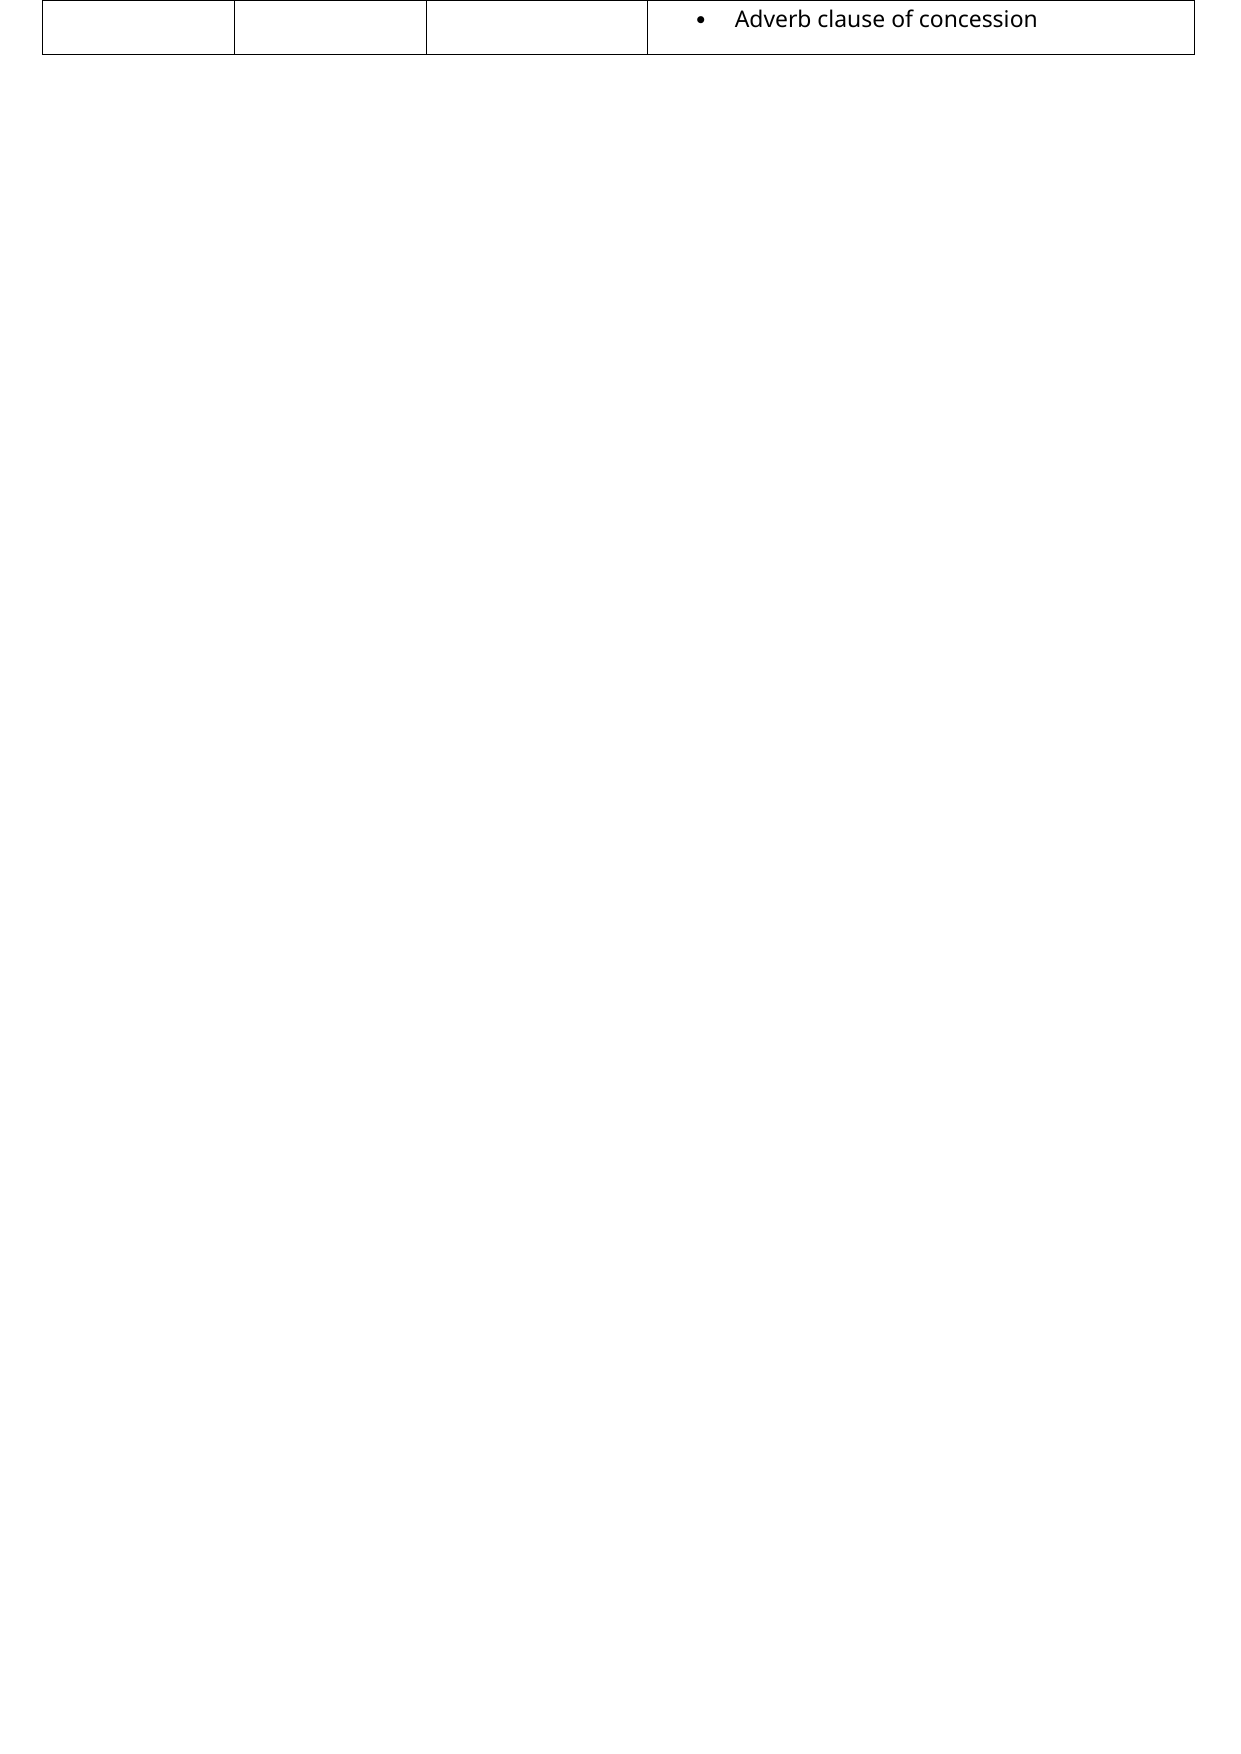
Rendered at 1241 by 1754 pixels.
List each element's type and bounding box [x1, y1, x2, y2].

table_cell [648, 1, 1194, 54]
table_cell [427, 1, 647, 54]
